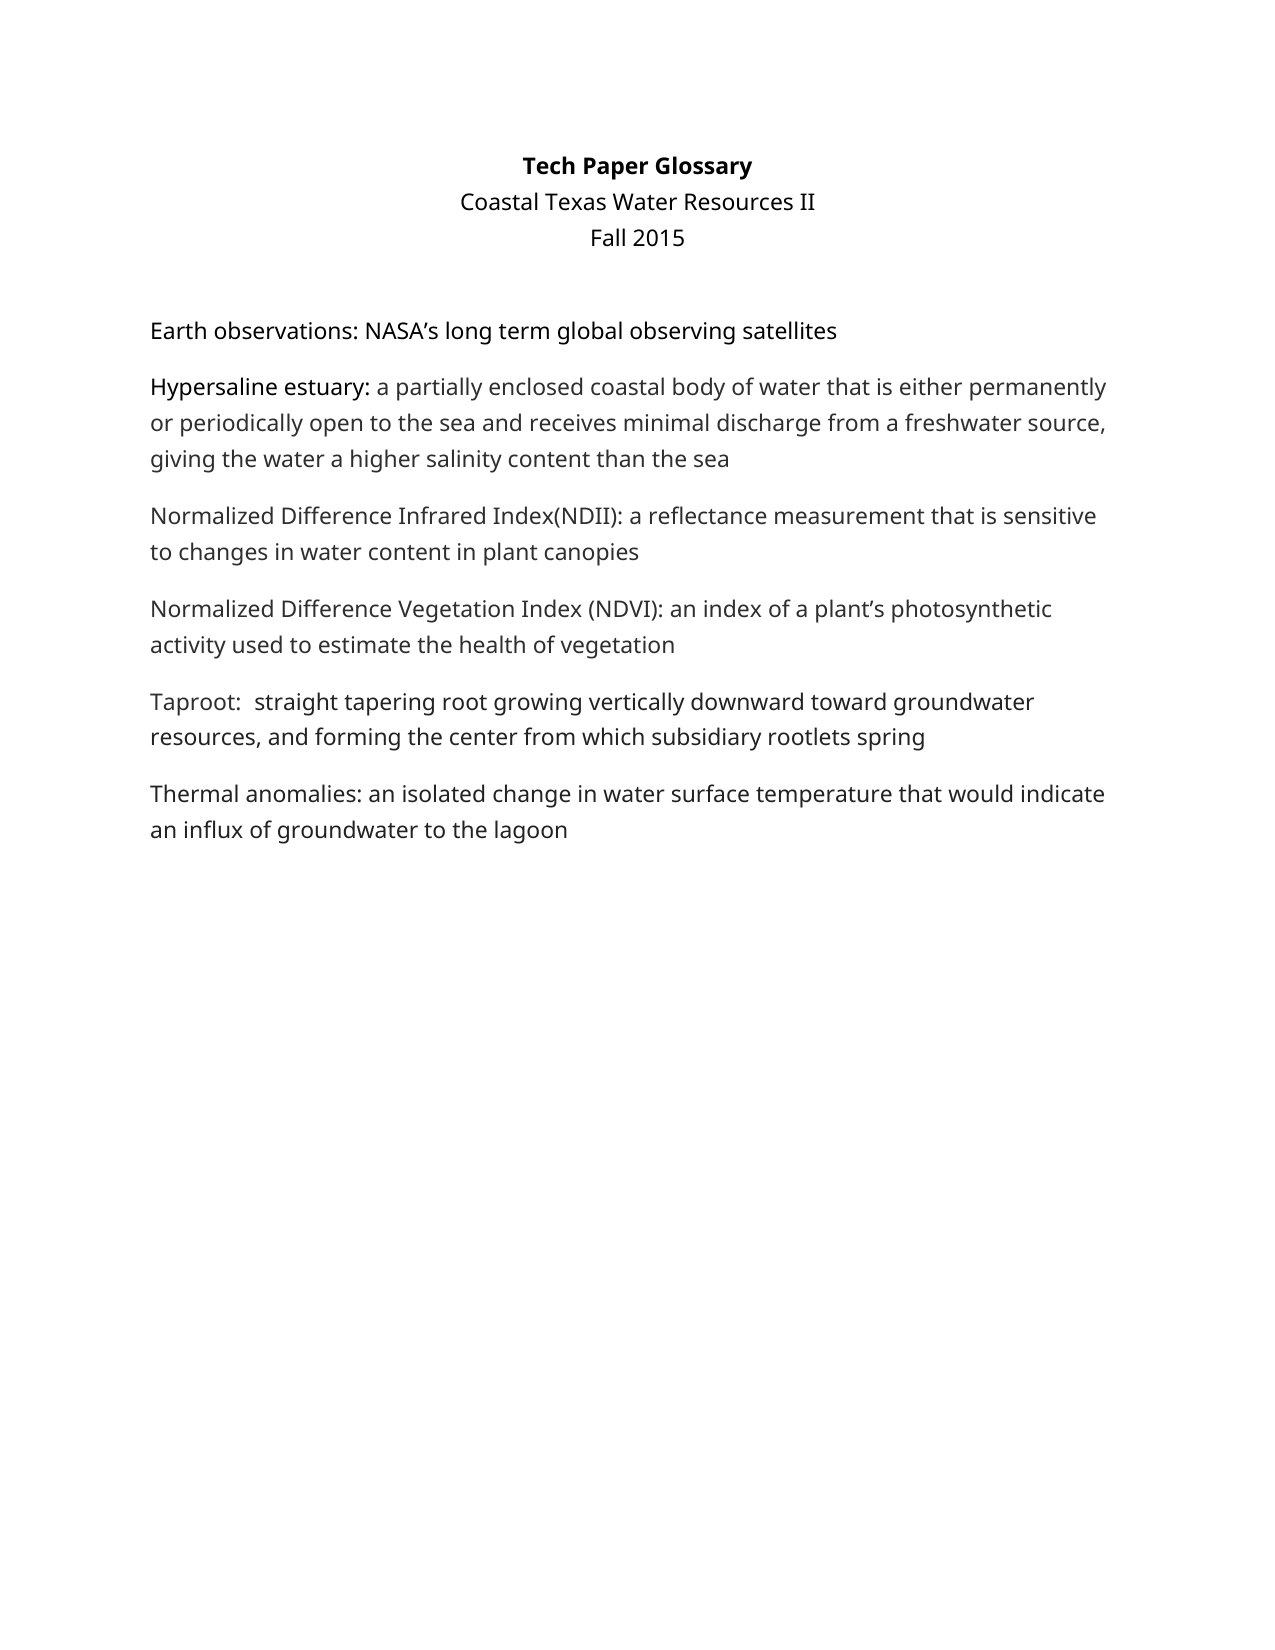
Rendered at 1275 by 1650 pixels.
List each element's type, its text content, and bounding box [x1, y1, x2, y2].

text Normalized Difference Infrared Index(NDII): a reflectance measurement that is sensitive to changes in water content in plant canopies [150, 500, 1125, 567]
text Normalized Difference Vegetation Index (NDVI): an index of a plant’s photosynthetic activity used to estimate the health of vegetation [150, 593, 1125, 660]
text Fall 2015 [150, 222, 1125, 253]
text Hypersaline estuary: a partially enclosed coastal body of water that is either permanently or periodically open to the sea and receives minimal discharge from a freshwater source, giving the water a higher salinity content than the sea [150, 371, 1125, 474]
text Thermal anomalies: an isolated change in water surface temperature that would indicate an influx of groundwater to the lagoon [150, 778, 1125, 845]
text Taproot: straight tapering root growing vertically downward toward groundwater resources, and forming the center from which subsidiary rootlets spring [150, 685, 1125, 753]
text Coastal Texas Water Resources II [150, 186, 1125, 217]
text Tech Paper Glossary [150, 150, 1125, 181]
text Earth observations: NASA’s long term global observing satellites [150, 314, 1125, 346]
